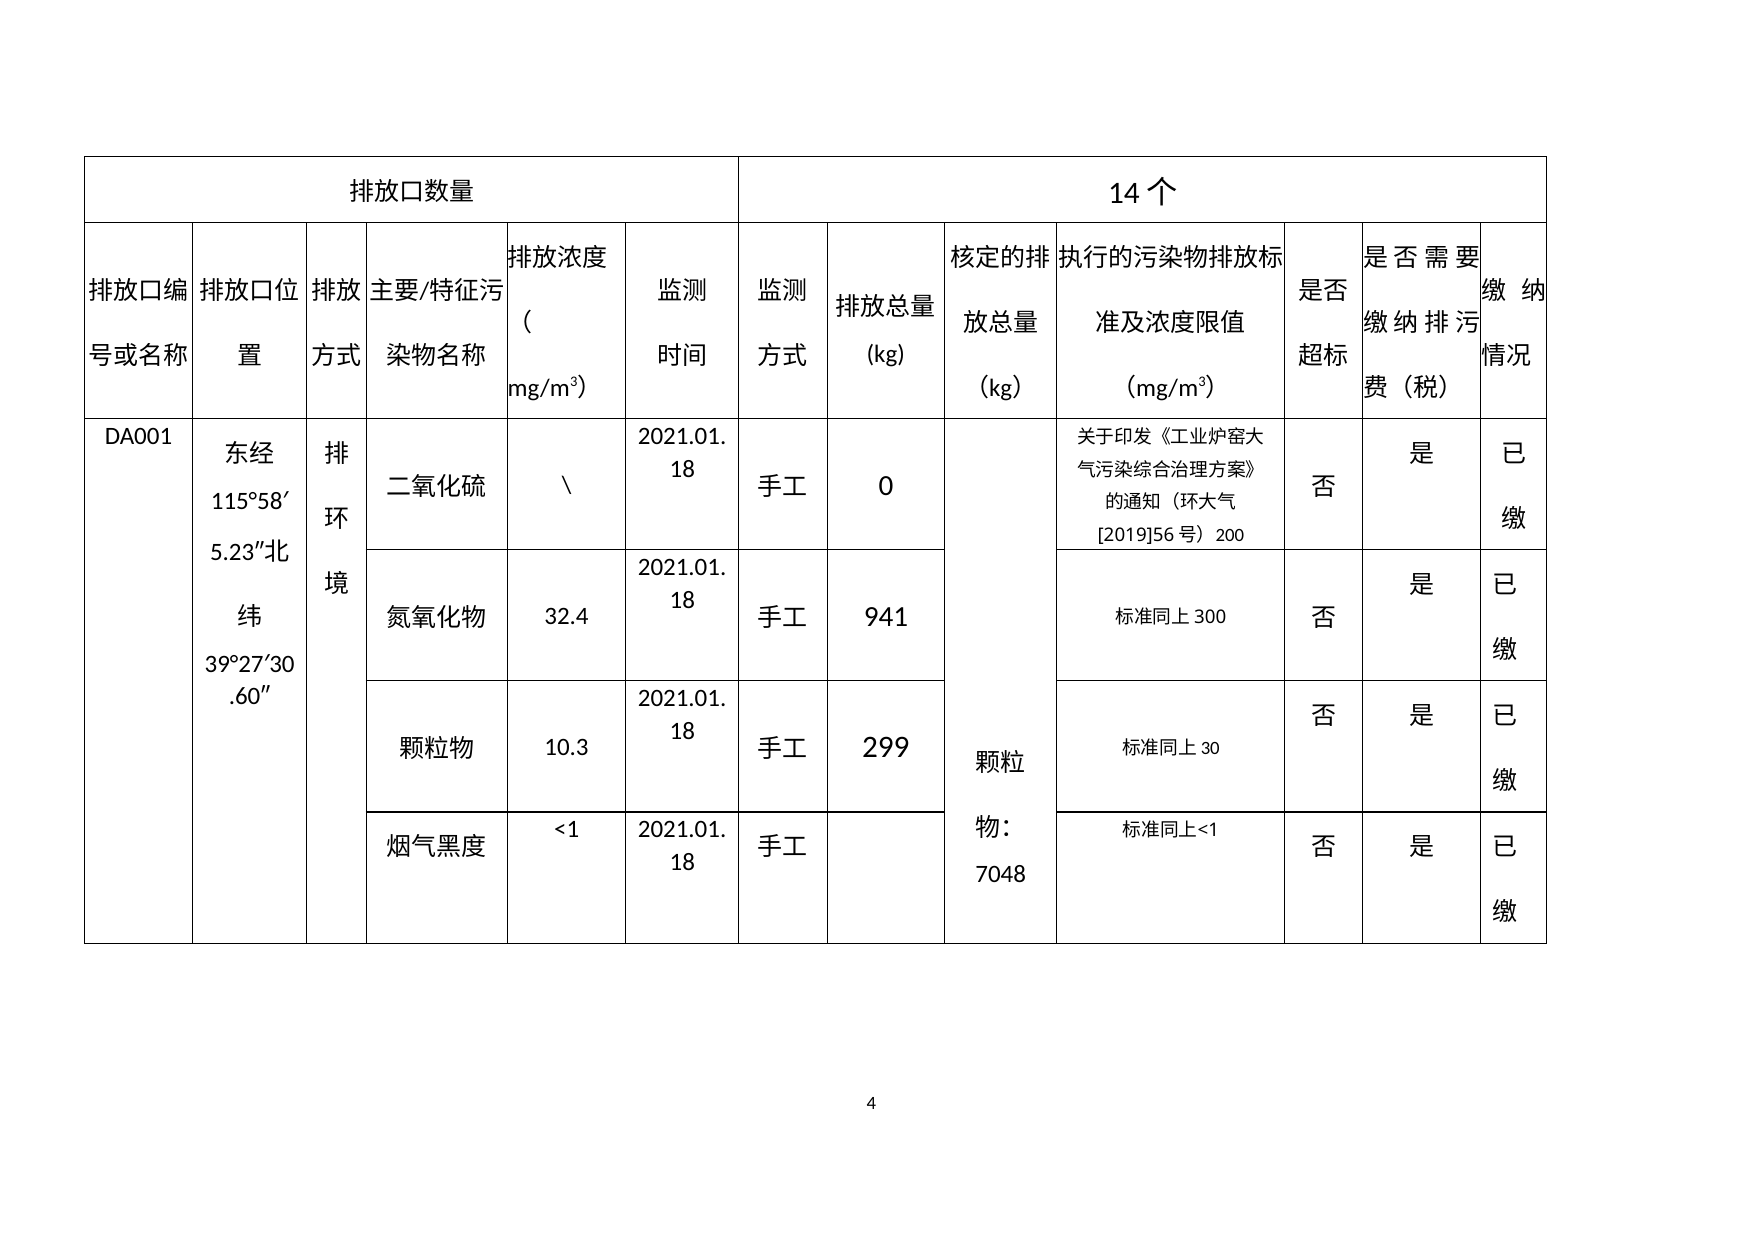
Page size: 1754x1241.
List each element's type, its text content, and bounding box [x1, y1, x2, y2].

table_cell 手工 [739, 550, 827, 680]
table_cell 关于印发《工业炉窑大气污染综合治理方案》的通知（环大气[2019]56号）200 [1057, 419, 1284, 549]
table_cell 排放方式 [307, 223, 366, 418]
table_cell 排环境 [307, 419, 366, 942]
table_cell DA001 [85, 419, 192, 942]
table_cell 监测 时间 [626, 223, 738, 418]
table_cell 二氧化硫 [367, 419, 507, 549]
table_cell 0 [828, 419, 944, 549]
table_cell 已缴 [1481, 550, 1546, 680]
table_cell 是否需要缴纳排污费（税） [1363, 223, 1480, 418]
table_cell 排放总量(kg) [828, 223, 944, 418]
table_cell 手工 [739, 681, 827, 811]
table_cell 监测 方式 [739, 223, 827, 418]
table_cell 299 [828, 681, 944, 811]
table_cell <1 [508, 813, 625, 942]
table_cell 主要/特征污染物名称 [367, 223, 507, 418]
table_cell 已缴 [1481, 681, 1546, 811]
table_cell 否 [1285, 550, 1362, 680]
table_cell 32.4 [508, 550, 625, 680]
table_cell 氮氧化物 [367, 550, 507, 680]
table_cell 是否 超标 [1285, 223, 1362, 418]
table_cell 2021.01.18 [626, 550, 738, 680]
table_cell 颗粒物：7048 [945, 419, 1056, 942]
table_cell 标准同上<1 [1057, 813, 1284, 942]
table_cell 是 [1363, 550, 1480, 680]
table_cell 是 [1363, 681, 1480, 811]
table_cell [828, 813, 944, 942]
table_cell 是 [1363, 813, 1480, 942]
table_cell 手工 [739, 419, 827, 549]
table_cell 排放口位置 [193, 223, 306, 418]
table_cell 颗粒物 [367, 681, 507, 811]
table_cell 2021.01.18 [626, 419, 738, 549]
table_cell 标准同上30 [1057, 681, 1284, 811]
table_cell 排放浓度 （mg/m3） [508, 223, 625, 418]
table_cell 东经115°58′ 5.23″北纬39°27′30.60″ [193, 419, 306, 942]
table_cell 941 [828, 550, 944, 680]
table_cell 排放口数量 [85, 157, 738, 222]
table_cell 2021.01.18 [626, 681, 738, 811]
table_cell 10.3 [508, 681, 625, 811]
table_cell 缴纳情况 [1481, 223, 1546, 418]
table_cell 14个 [739, 157, 1546, 222]
table_cell 执行的污染物排放标准及浓度限值（mg/m3） [1057, 223, 1284, 418]
table_cell 2021.01.18 [626, 813, 738, 942]
table_cell 标准同上300 [1057, 550, 1284, 680]
table_cell 手工 [739, 813, 827, 942]
table_cell 已缴 [1481, 813, 1546, 942]
table_cell 已缴 [1481, 419, 1546, 549]
table_cell 是 [1363, 419, 1480, 549]
table_cell 排放口编号或名称 [85, 223, 192, 418]
table_cell 否 [1285, 681, 1362, 811]
table_cell 否 [1285, 419, 1362, 549]
table_cell \ [508, 419, 625, 549]
table_cell 核定的排放总量（kg） [945, 223, 1056, 418]
table_cell 否 [1285, 813, 1362, 942]
table_cell 烟气黑度 [367, 813, 507, 942]
